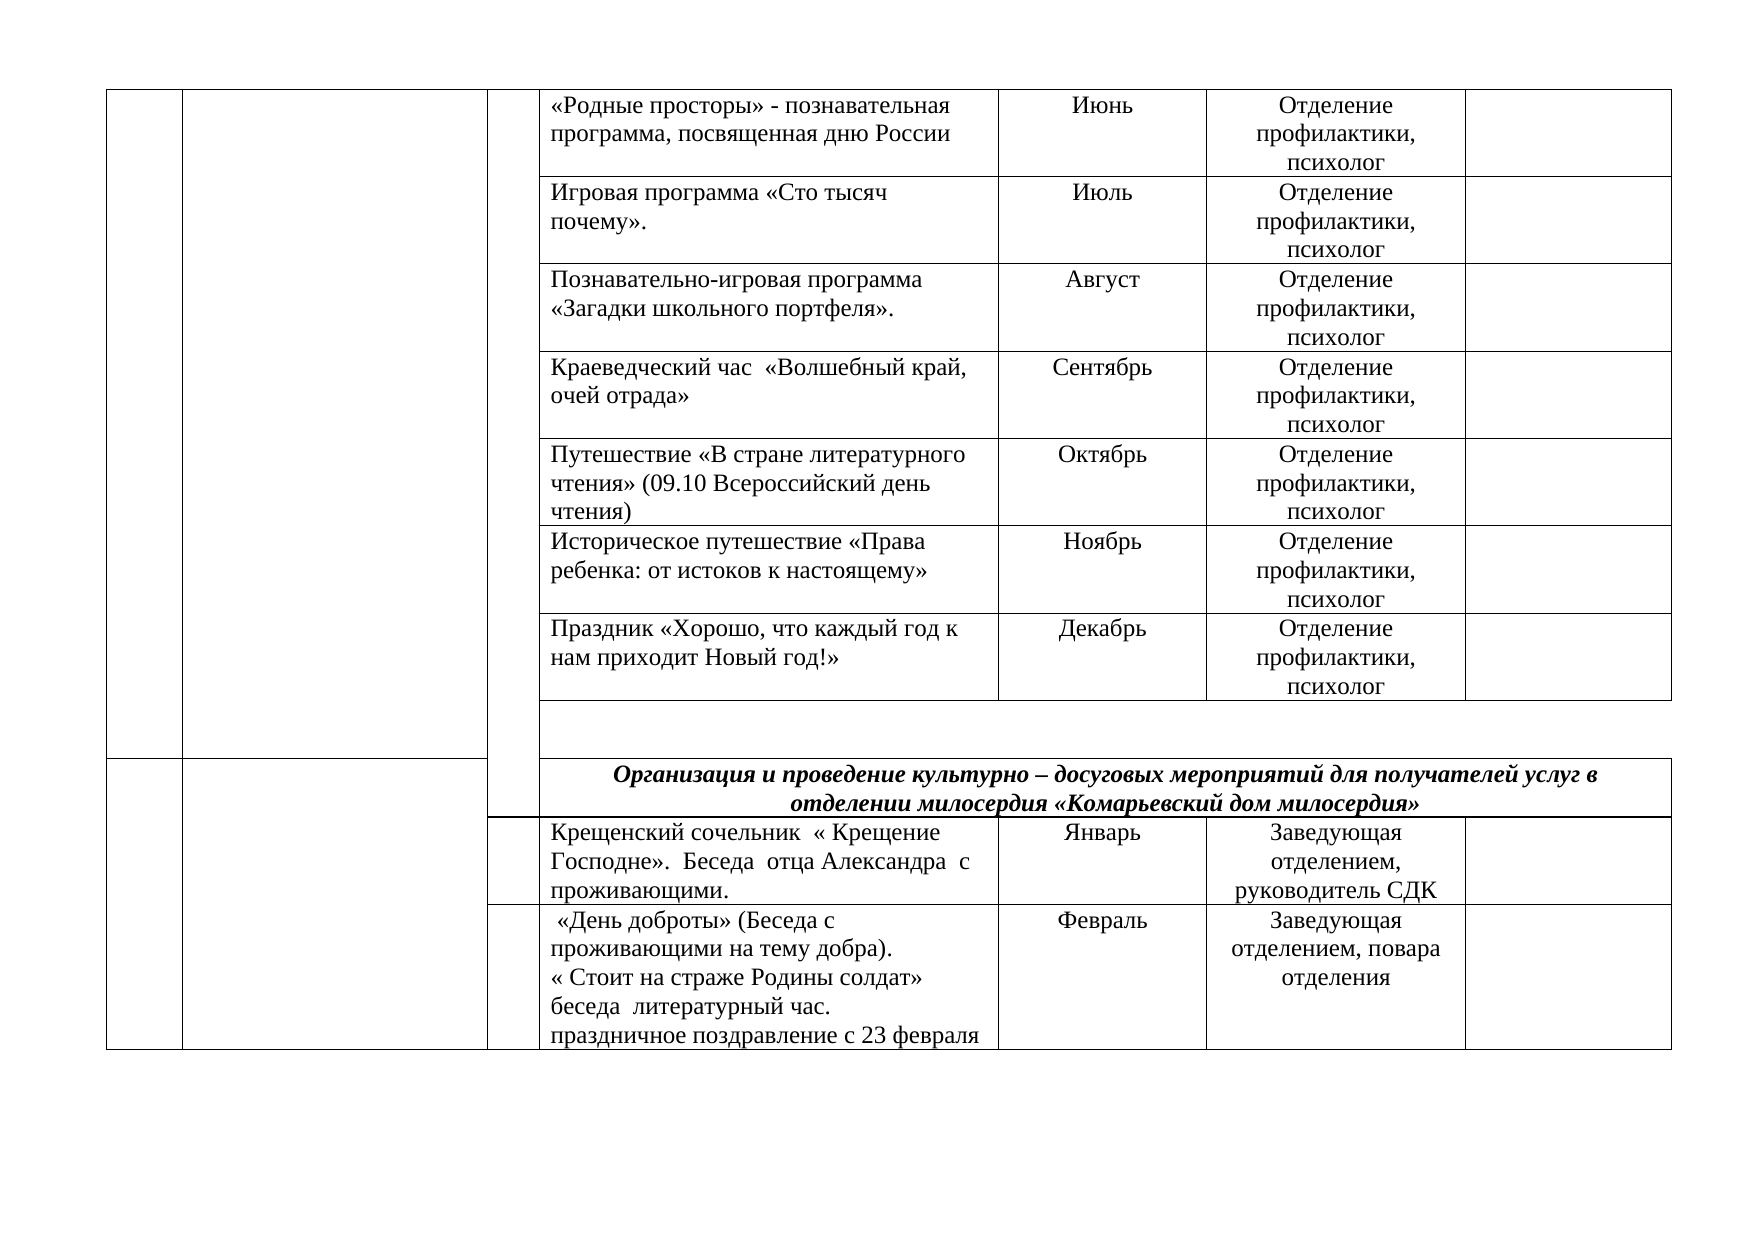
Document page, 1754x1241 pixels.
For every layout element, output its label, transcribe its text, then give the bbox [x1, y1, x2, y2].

table_cell Краеведческий час «Волшебный край, очей отрада» [540, 352, 998, 438]
table_cell Февраль [999, 905, 1206, 1048]
table_cell [1466, 818, 1671, 904]
table_cell [1466, 90, 1671, 176]
table_cell [488, 818, 539, 904]
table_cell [1207, 90, 1465, 176]
table_cell Июль [999, 177, 1206, 263]
table_cell Историческое путешествие «Права ребенка: от истоков к настоящему» [540, 526, 998, 612]
table_cell [183, 759, 487, 1048]
table_cell Июнь [999, 90, 1206, 176]
table_cell [107, 759, 182, 1048]
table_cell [540, 905, 998, 1048]
table_cell Познавательно-игровая программа «Загадки школьного портфеля». [540, 264, 998, 351]
table_cell Декабрь [999, 614, 1206, 700]
table_cell Крещенский сочельник « Крещение Господне». Беседа отца Александра с проживающими. [540, 818, 998, 904]
table_cell Отделение профилактики, психолог [1207, 614, 1465, 700]
table_cell [1466, 614, 1671, 700]
table_cell Организация и проведение культурно – досуговых мероприятий для получателей услуг в отделении милосердия «Комарьевский дом милосердия» [540, 759, 1671, 816]
table_cell [1466, 439, 1671, 525]
table_cell Октябрь [999, 439, 1206, 525]
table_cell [1207, 905, 1465, 1048]
table_cell Отделение профилактики, психолог [1207, 177, 1465, 263]
table_cell Сентябрь [999, 352, 1206, 438]
table_cell [1466, 264, 1671, 351]
table_cell Отделение профилактики, психолог [1207, 264, 1465, 351]
table_cell Ноябрь [999, 526, 1206, 612]
table_cell [1466, 526, 1671, 612]
table_cell Отделение профилактики, психолог [1207, 352, 1465, 438]
table_cell Заведующая отделением, руководитель СДК [1207, 818, 1465, 904]
table_cell «Родные просторы» - познавательная программа, посвященная дню России [540, 90, 998, 176]
table_cell [488, 905, 539, 1048]
table_cell Отделение профилактики, психолог [1207, 526, 1465, 612]
table_cell Январь [999, 818, 1206, 904]
table_cell [1466, 905, 1671, 1048]
table_cell Игровая программа «Сто тысяч почему». [540, 177, 998, 263]
table_cell Отделение профилактики, психолог [1207, 439, 1465, 525]
table_cell Путешествие «В стране литературного чтения» (09.10 Всероссийский день чтения) [540, 439, 998, 525]
table_cell [1466, 352, 1671, 438]
table_cell Август [999, 264, 1206, 351]
table_cell Праздник «Хорошо, что каждый год к нам приходит Новый год!» [540, 614, 998, 700]
table_cell [1466, 177, 1671, 263]
